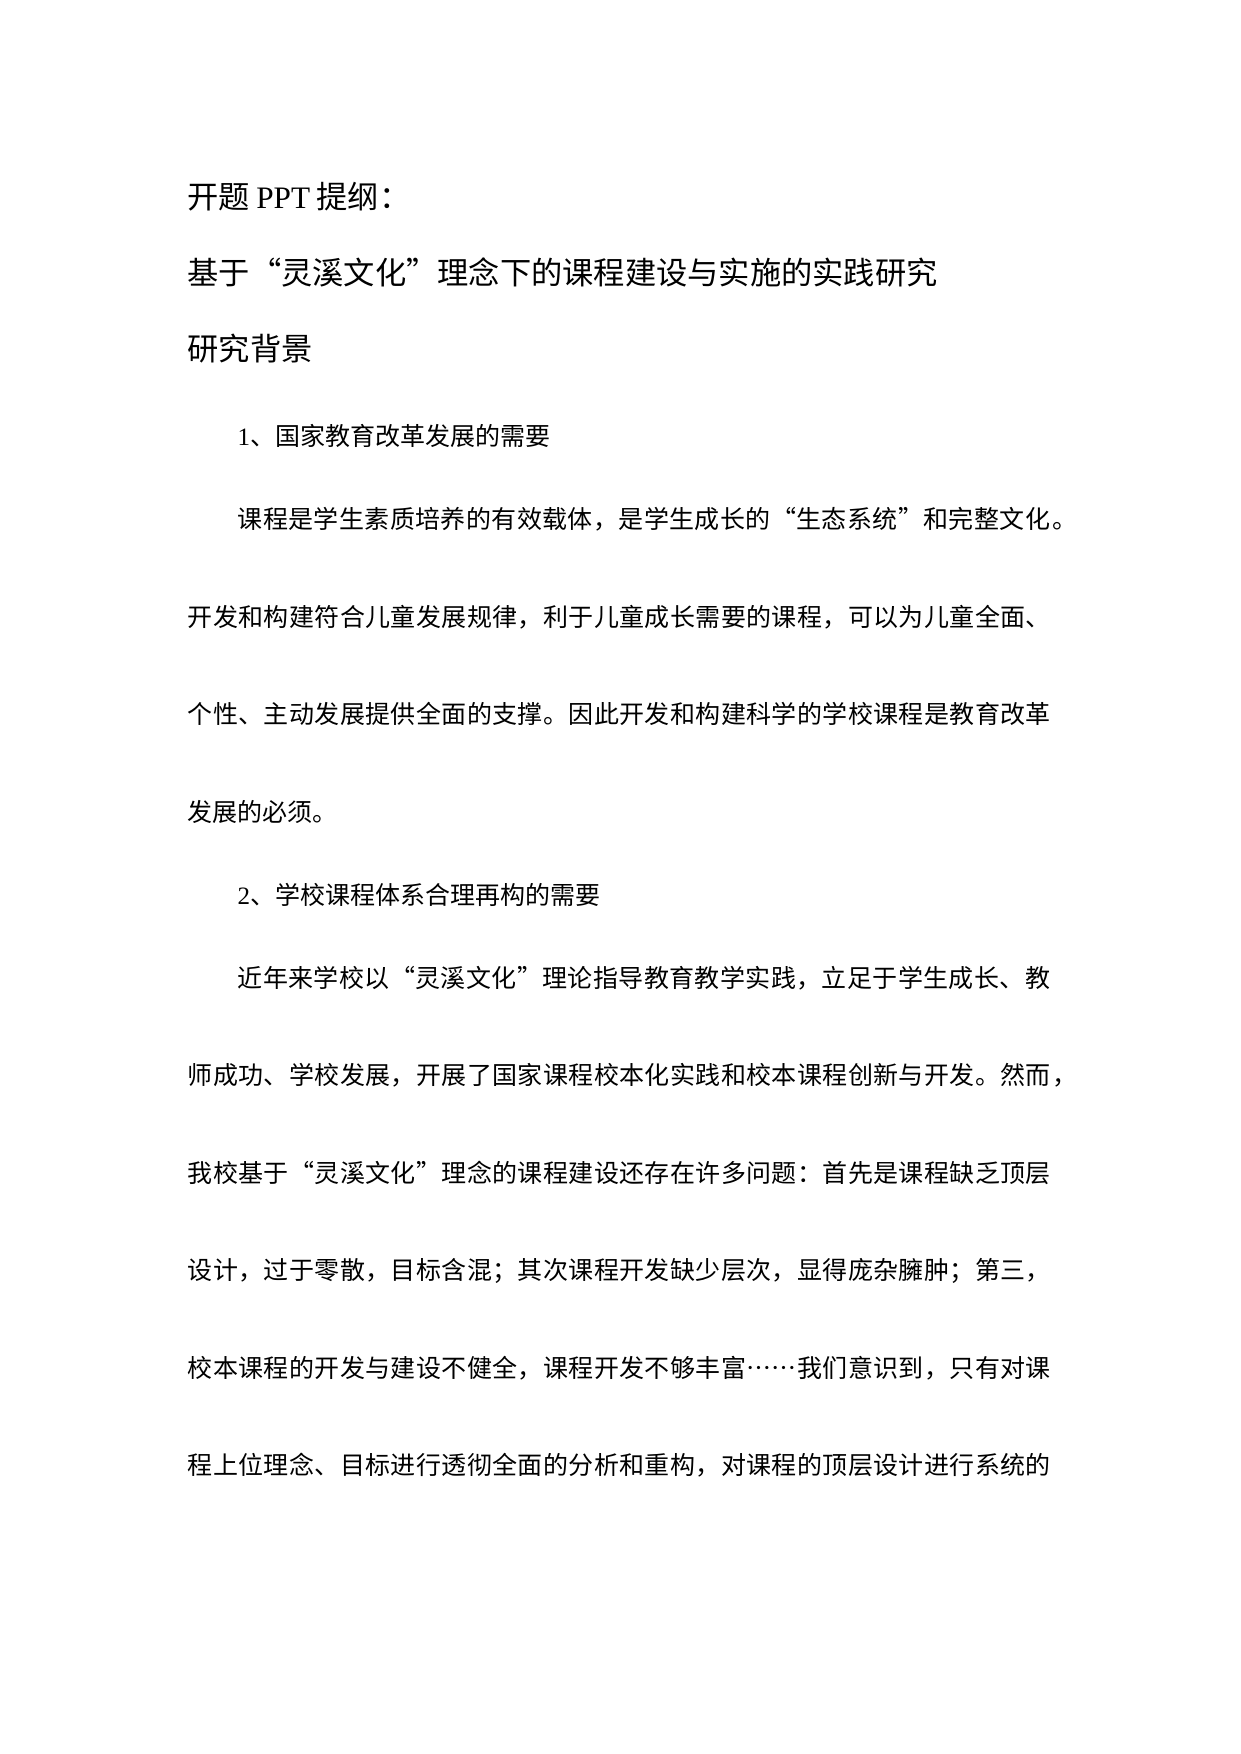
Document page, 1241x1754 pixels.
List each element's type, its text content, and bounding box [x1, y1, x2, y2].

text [187, 944, 1053, 1496]
text 1、国家教育改革发展的需要 [187, 402, 1053, 467]
text 基于“灵溪文化”理念下的课程建设与实施的实践研究 [187, 238, 1053, 303]
text 课程是学生素质培养的有效载体，是学生成长的“生态系统”和完整文化。开发和构建符合儿童发展规律，利于儿童成长需要的课程，可以为儿童全面、个性、主动发展提供全面的支撑。因此开发和构建科学的学校课程是教育改革发展的必须。 [187, 485, 1053, 843]
text 开题PPT提纲： [187, 162, 1053, 227]
text 研究背景 [187, 314, 1053, 379]
text 2、学校课程体系合理再构的需要 [187, 861, 1053, 926]
